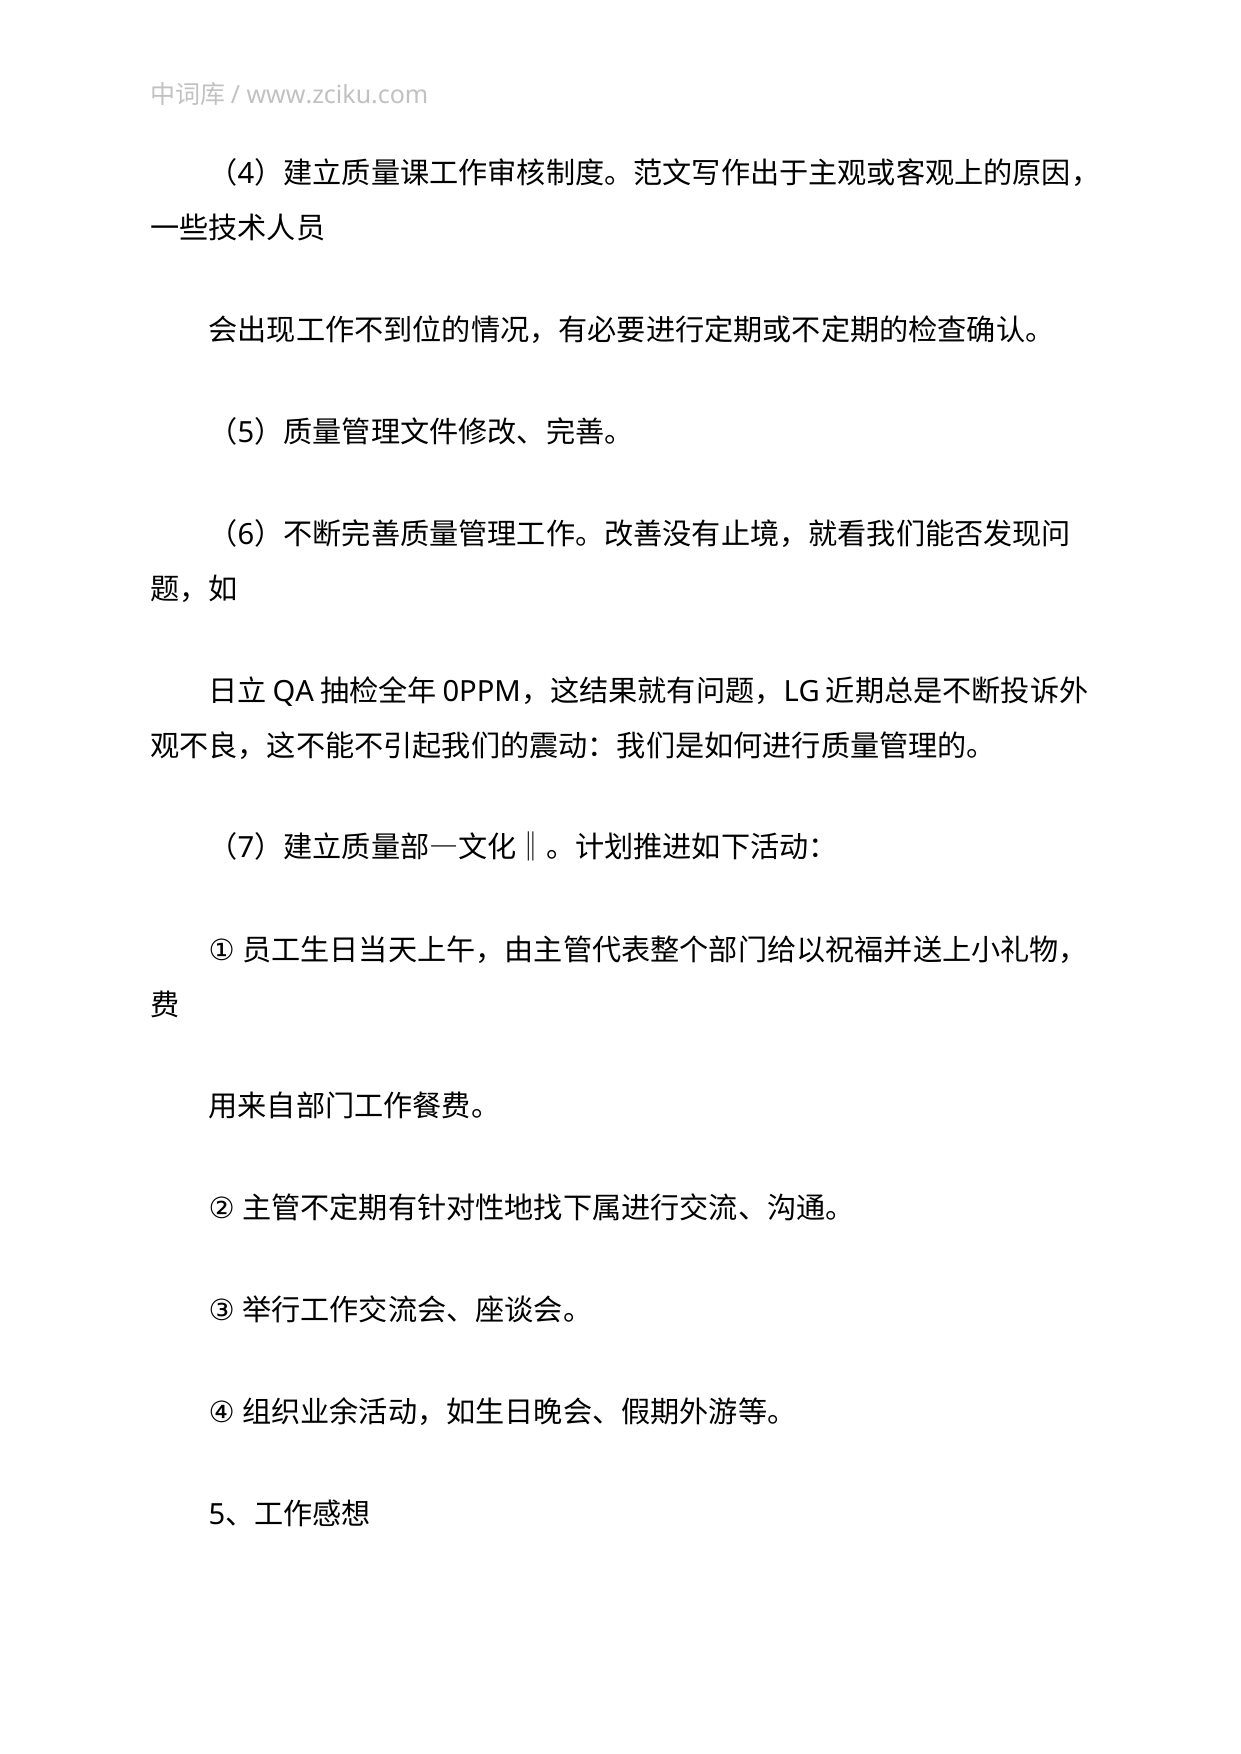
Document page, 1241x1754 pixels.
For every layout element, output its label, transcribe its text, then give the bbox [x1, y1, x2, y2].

text ④ 组织业余活动，如生日晚会、假期外游等。 [150, 1388, 1090, 1431]
text （4）建立质量课工作审核制度。范文写作出于主观或客观上的原因，一些技术人员 [150, 150, 1090, 247]
text ② 主管不定期有针对性地找下属进行交流、沟通。 [150, 1184, 1090, 1227]
text ③ 举行工作交流会、座谈会。 [150, 1287, 1090, 1329]
text 用来自部门工作餐费。 [150, 1083, 1090, 1125]
text 5、工作感想 [150, 1491, 1090, 1533]
text （7）建立质量部―文化‖。计划推进如下活动： [150, 824, 1090, 866]
text ① 员工生日当天上午，由主管代表整个部门给以祝福并送上小礼物，费 [150, 926, 1090, 1023]
text （6）不断完善质量管理工作。改善没有止境，就看我们能否发现问题，如 [150, 511, 1090, 608]
text 会出现工作不到位的情况，有必要进行定期或不定期的检查确认。 [150, 307, 1090, 349]
text 日立QA抽检全年0PPM，这结果就有问题，LG近期总是不断投诉外观不良，这不能不引起我们的震动：我们是如何进行质量管理的。 [150, 667, 1090, 764]
text （5）质量管理文件修改、完善。 [150, 408, 1090, 451]
